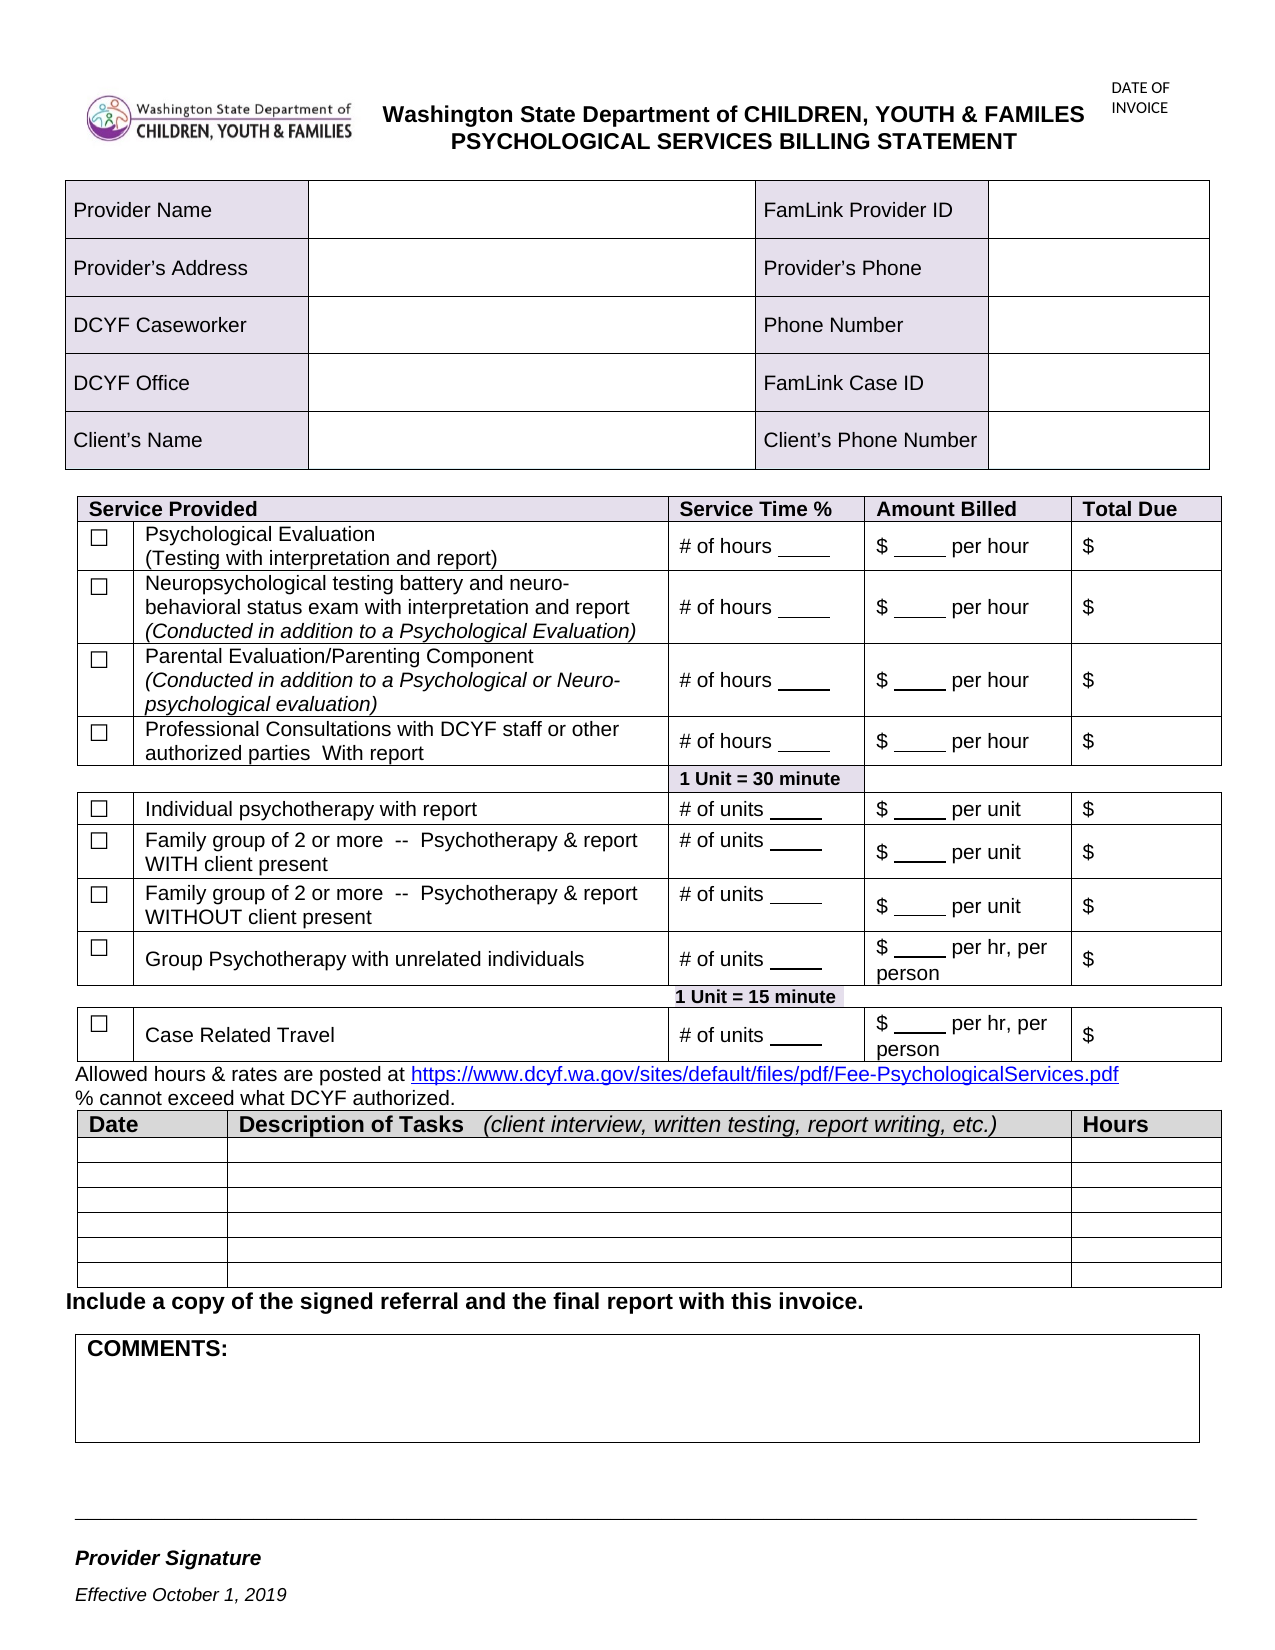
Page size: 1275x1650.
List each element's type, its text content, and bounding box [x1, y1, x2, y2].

table_header Date [138, 1111, 227, 1137]
table_cell Provider’s Address [66, 239, 308, 296]
table_cell Individual psychotherapy with report [134, 793, 668, 824]
table_header DATE OF INVOICE [1100, 75, 1231, 180]
table_cell $ [1072, 793, 1221, 824]
table_header Amount Billed [865, 497, 1071, 521]
table_cell $ per hour [865, 522, 1071, 570]
table_cell Professional Consultations with DCYF staff or other authorized parties With report [134, 717, 668, 764]
table_cell [989, 354, 1209, 411]
table_cell $ per hour [865, 644, 1071, 716]
table_cell Neuropsychological testing battery and neuro-behavioral status exam with interpretation and report (Conducted in addition to a Psychological Evaluation) [134, 571, 668, 643]
table_cell [228, 1263, 1071, 1287]
table_cell [228, 1138, 1071, 1162]
table_cell Provider’s Phone [756, 239, 988, 296]
table_cell $ [1072, 717, 1221, 764]
table_cell DCYF Office [66, 354, 308, 411]
table_cell Family group of 2 or more -- Psychotherapy & report WITH client present [134, 825, 668, 878]
table_cell $ per hour [865, 717, 1071, 764]
table_cell [228, 1163, 1071, 1187]
text Provider Signature [75, 1546, 1200, 1570]
table_cell # of units [669, 932, 864, 984]
table_header Total Due [1072, 497, 1221, 521]
table_cell [78, 1213, 227, 1237]
table_cell # of units [669, 879, 864, 931]
table_header $ [1072, 1008, 1221, 1061]
table_cell Group Psychotherapy with unrelated individuals [134, 932, 668, 984]
table_cell # of hours [669, 522, 864, 570]
table_cell $ [1072, 879, 1221, 931]
table_cell [309, 412, 755, 468]
table_cell 1 Unit = 30 minute [669, 766, 864, 792]
table_cell $ per hr, per person [865, 932, 1071, 984]
table_cell $ per hour [865, 571, 1071, 643]
table_cell $ [1072, 644, 1221, 716]
table_cell [309, 354, 755, 411]
picture [86, 75, 374, 161]
table_cell [228, 1188, 1071, 1212]
table_cell Phone Number [756, 297, 988, 353]
table_cell $ [1072, 522, 1221, 570]
table_cell [78, 1263, 227, 1287]
table_cell [1072, 1138, 1221, 1162]
text Include a copy of the signed referral and the final report with this invoice. [66, 1288, 1200, 1314]
table_header Case Related Travel [134, 1008, 668, 1061]
table_cell Client’s Phone Number [756, 412, 988, 468]
table_header Washington State Department of CHILDREN, YOUTH & FAMILES PSYCHOLOGICAL SERVICES BILLING STATEMENT [368, 75, 1099, 180]
table_header Hours [1149, 1111, 1221, 1137]
table_cell FamLink Case ID [756, 354, 988, 411]
table_cell $ [1072, 932, 1221, 984]
table_cell [989, 239, 1209, 296]
table_cell [78, 1163, 227, 1187]
table_cell [309, 297, 755, 353]
table_cell $ [1072, 571, 1221, 643]
table_cell $ per unit [865, 825, 1071, 878]
table_header [989, 181, 1209, 238]
table_cell [78, 1188, 227, 1212]
table_cell [989, 297, 1209, 353]
table_cell $ [1072, 825, 1221, 878]
table_header $ per hr, per person [865, 1008, 1071, 1061]
table_cell [78, 1238, 227, 1262]
text ________________________________________________________________________________________ [75, 1496, 1200, 1522]
table_cell [1072, 1213, 1221, 1237]
table_header Service Time % [669, 497, 864, 521]
table_cell # of hours [669, 571, 864, 643]
table_cell [78, 1138, 227, 1162]
table_header COMMENTS: [76, 1335, 1199, 1442]
table_cell Client’s Name [66, 412, 308, 468]
table_cell # of hours [669, 717, 864, 764]
table_cell [228, 1213, 1071, 1237]
table_header [78, 75, 368, 180]
table_cell # of units [669, 825, 864, 878]
text 1 Unit = 15 minute [675, 986, 844, 1007]
table_header Provider Name [66, 181, 308, 238]
table_header Description of Tasks (client interview, written testing, report writing, etc.) [228, 1111, 1071, 1137]
table_cell $ per unit [865, 793, 1071, 824]
table_cell Family group of 2 or more -- Psychotherapy & report WITHOUT client present [134, 879, 668, 931]
text % cannot exceed what DCYF authorized. [75, 1086, 1200, 1109]
table_cell DCYF Caseworker [66, 297, 308, 353]
table_cell # of units [669, 793, 864, 824]
table_header # of units [669, 1008, 864, 1061]
table_cell [309, 239, 755, 296]
table_cell [1072, 1188, 1221, 1212]
table_header FamLink Provider ID [756, 181, 988, 238]
table_header Service Provided [78, 497, 668, 521]
table_header [309, 181, 755, 238]
table_cell # of hours [669, 644, 864, 716]
text Allowed hours & rates are posted at https://www.dcyf.wa.gov/sites/default/files/pdf/Fee-PsychologicalServices.pdf [75, 1062, 1200, 1086]
table_cell [1072, 1163, 1221, 1187]
table_cell $ per unit [865, 879, 1071, 931]
table_cell Psychological Evaluation (Testing with interpretation and report) [134, 522, 668, 570]
table_cell [78, 766, 668, 792]
table_cell [1072, 1263, 1221, 1287]
table_cell [228, 1238, 1071, 1262]
table_cell [989, 412, 1209, 468]
table_cell Parental Evaluation/Parenting Component (Conducted in addition to a Psychological or Neuro-psychological evaluation) [134, 644, 668, 716]
table_cell [1072, 1238, 1221, 1262]
